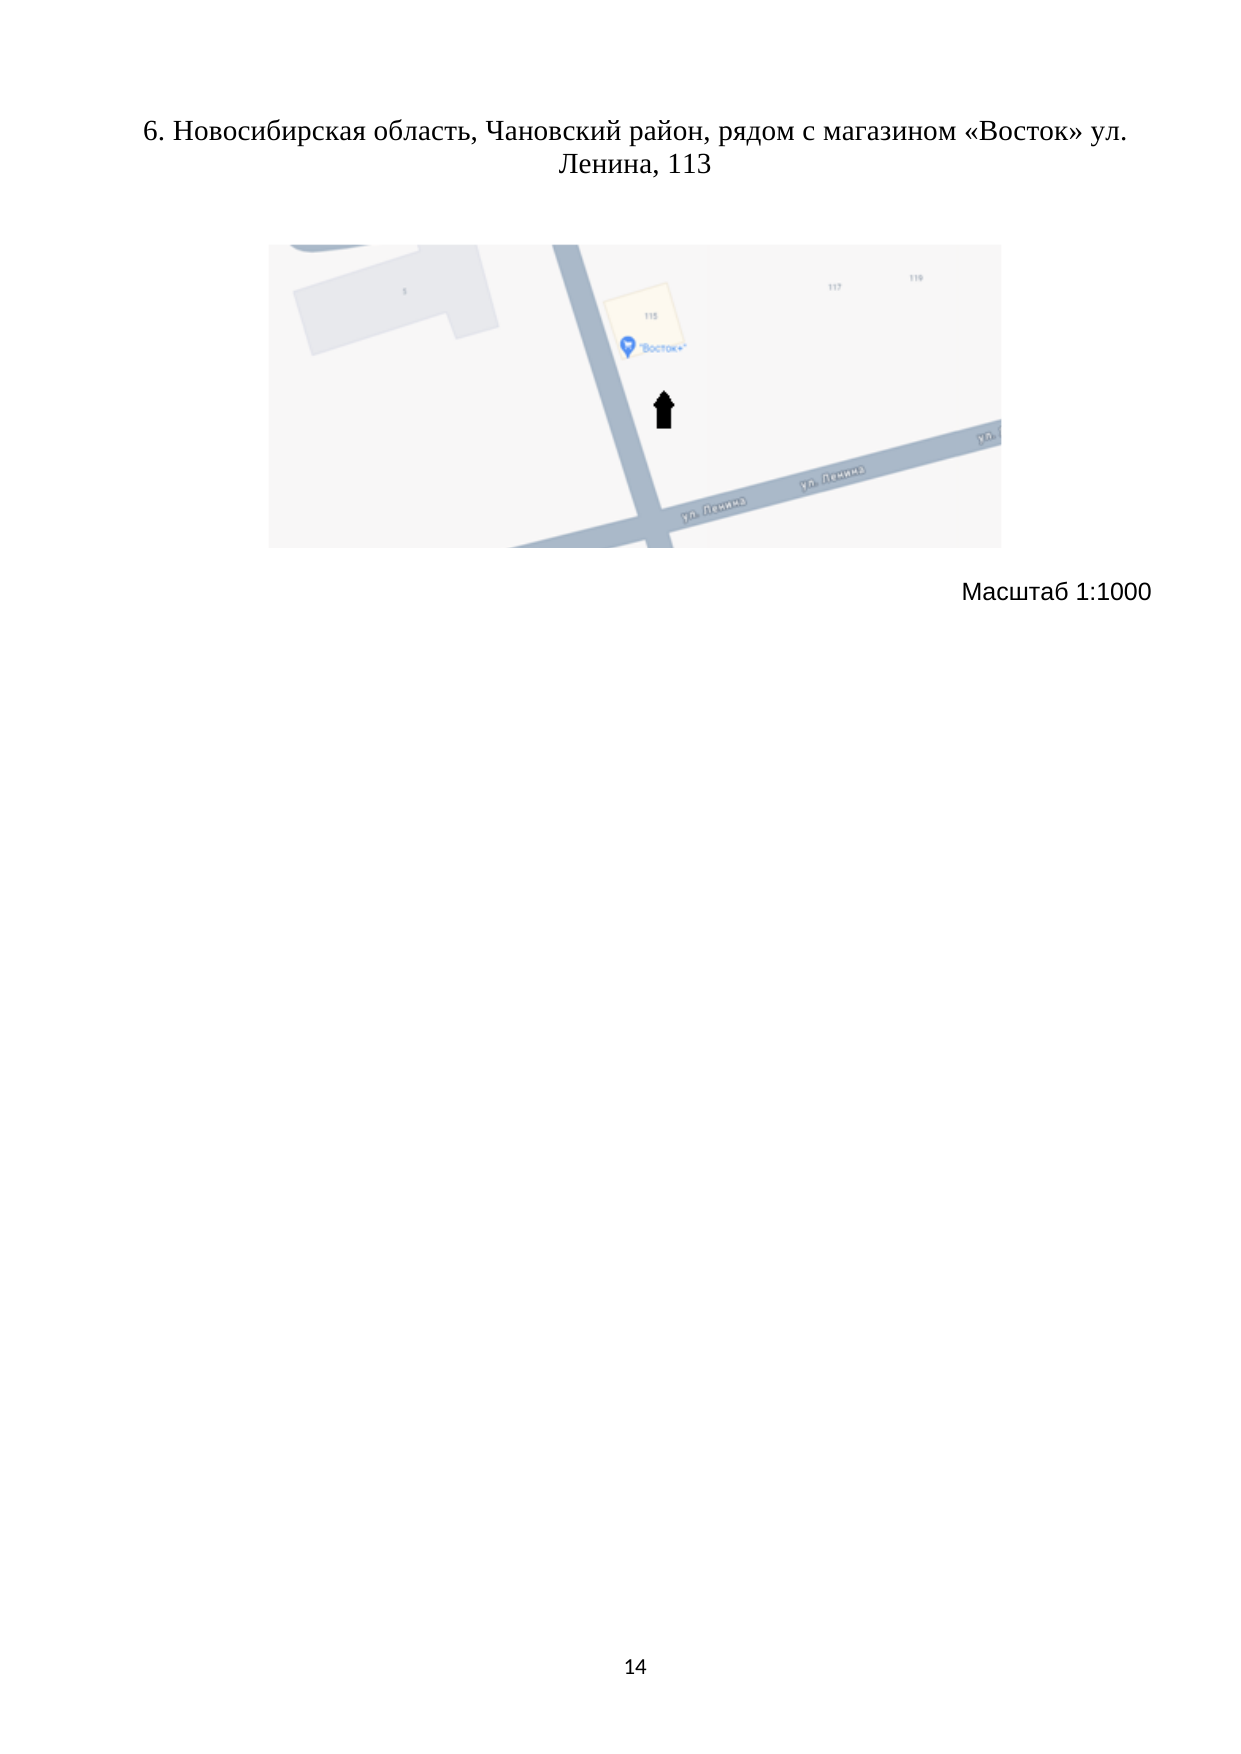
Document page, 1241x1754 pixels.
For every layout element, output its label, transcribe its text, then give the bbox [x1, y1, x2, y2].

text Масштаб 1:1000 [162, 577, 1152, 606]
text 6. Новосибирская область, Чановский район, рядом с магазином «Восток» ул. Ленина, 113 [118, 113, 1152, 180]
picture [268, 242, 1002, 548]
